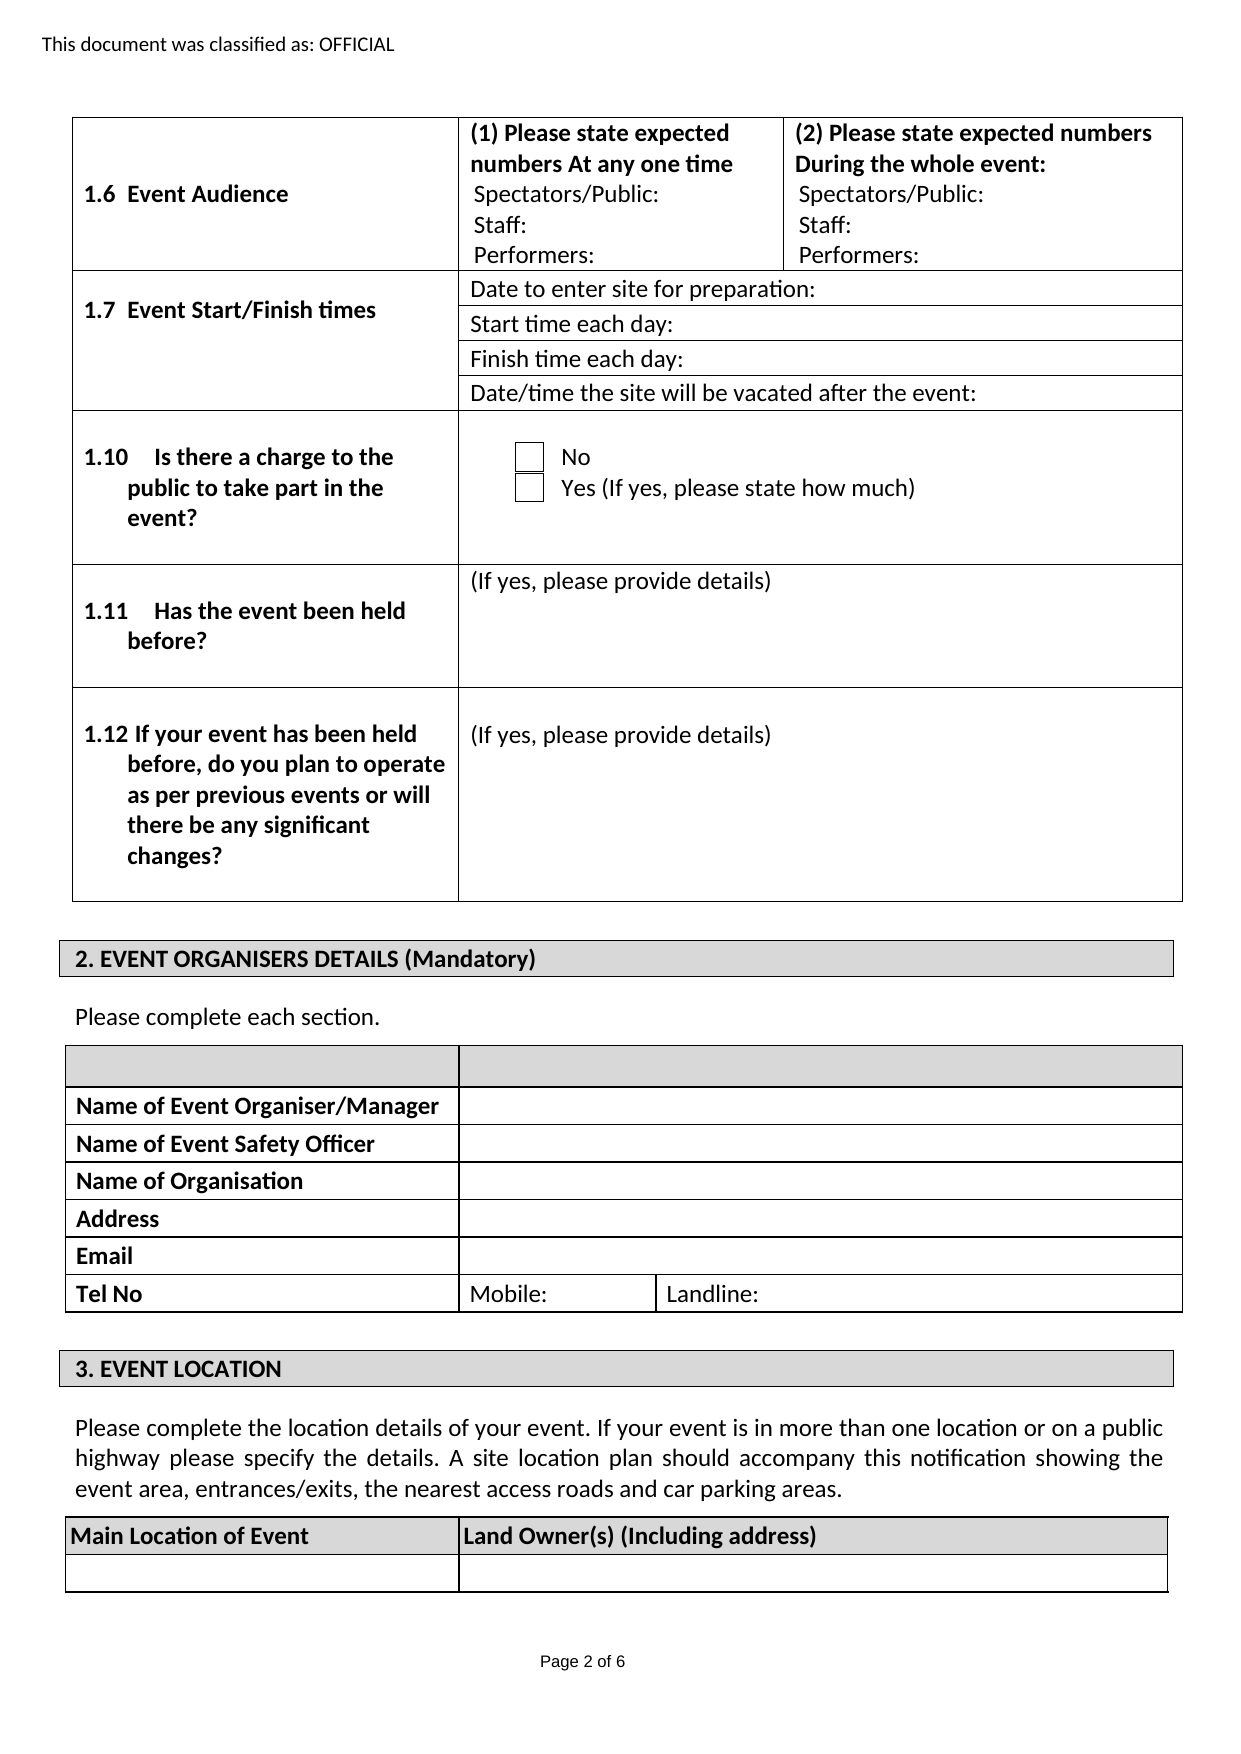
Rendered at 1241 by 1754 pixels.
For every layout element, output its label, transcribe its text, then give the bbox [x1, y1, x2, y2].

table_cell [460, 1163, 1182, 1199]
text 2. EVENT ORGANISERS DETAILS (Mandatory) [60, 941, 1173, 976]
table_cell (If yes, please provide details) [459, 565, 1182, 687]
table_cell Name of Organisation [66, 1163, 458, 1199]
list Please complete the location details of your event. If your event is in more than one location or on a public highway please specify the details. A site location plan should accompany this notification showing the event area, entrances/exits, the nearest access roads and car parking areas. [75, 1412, 1165, 1504]
table_header Land Owner(s) (Including address) [460, 1518, 1167, 1554]
table_cell If your event has been held before, do you plan to operate as per previous events or will there be any significant changes? [73, 688, 458, 901]
table_cell Date to enter site for preparation: [459, 271, 1182, 305]
table_cell No Yes (If yes, please state how much) [459, 411, 1182, 563]
table_header [460, 1046, 1182, 1086]
table_header [66, 1046, 458, 1086]
table_cell Landline: [657, 1275, 1182, 1311]
table_cell Date/time the site will be vacated after the event: [459, 376, 1182, 410]
table_cell Name of Event Organiser/Manager [66, 1088, 458, 1124]
table_cell Mobile: [460, 1275, 655, 1311]
table_cell Tel No [66, 1275, 458, 1311]
table_cell (1) Please state expected numbers At any one time Spectators/Public: Staff: Performers: [459, 118, 783, 270]
table_cell Finish time each day: [459, 341, 1182, 375]
table_cell (If yes, please provide details) [459, 688, 1182, 901]
text 3. EVENT LOCATION [60, 1351, 1173, 1386]
table_cell [460, 1125, 1182, 1161]
table_cell Start time each day: [459, 306, 1182, 340]
list Please complete each section. [75, 1002, 1165, 1032]
table_cell Name of Event Safety Officer [66, 1125, 458, 1161]
table_cell Is there a charge to the public to take part in the event? [73, 411, 458, 563]
table_cell [460, 1200, 1182, 1236]
table_cell [460, 1088, 1182, 1124]
table_header Main Location of Event [66, 1518, 458, 1554]
table_cell [66, 1555, 458, 1591]
table_cell Address [66, 1200, 458, 1236]
table_cell Email [66, 1238, 458, 1274]
table_cell Event Audience [73, 118, 458, 270]
table_cell (2) Please state expected numbers During the whole event: Spectators/Public: Staff: Performers: [784, 118, 1182, 270]
table_cell [460, 1555, 1167, 1591]
table_cell Event Start/Finish times [73, 271, 458, 410]
table_cell [460, 1238, 1182, 1274]
table_cell Has the event been held before? [73, 565, 458, 687]
